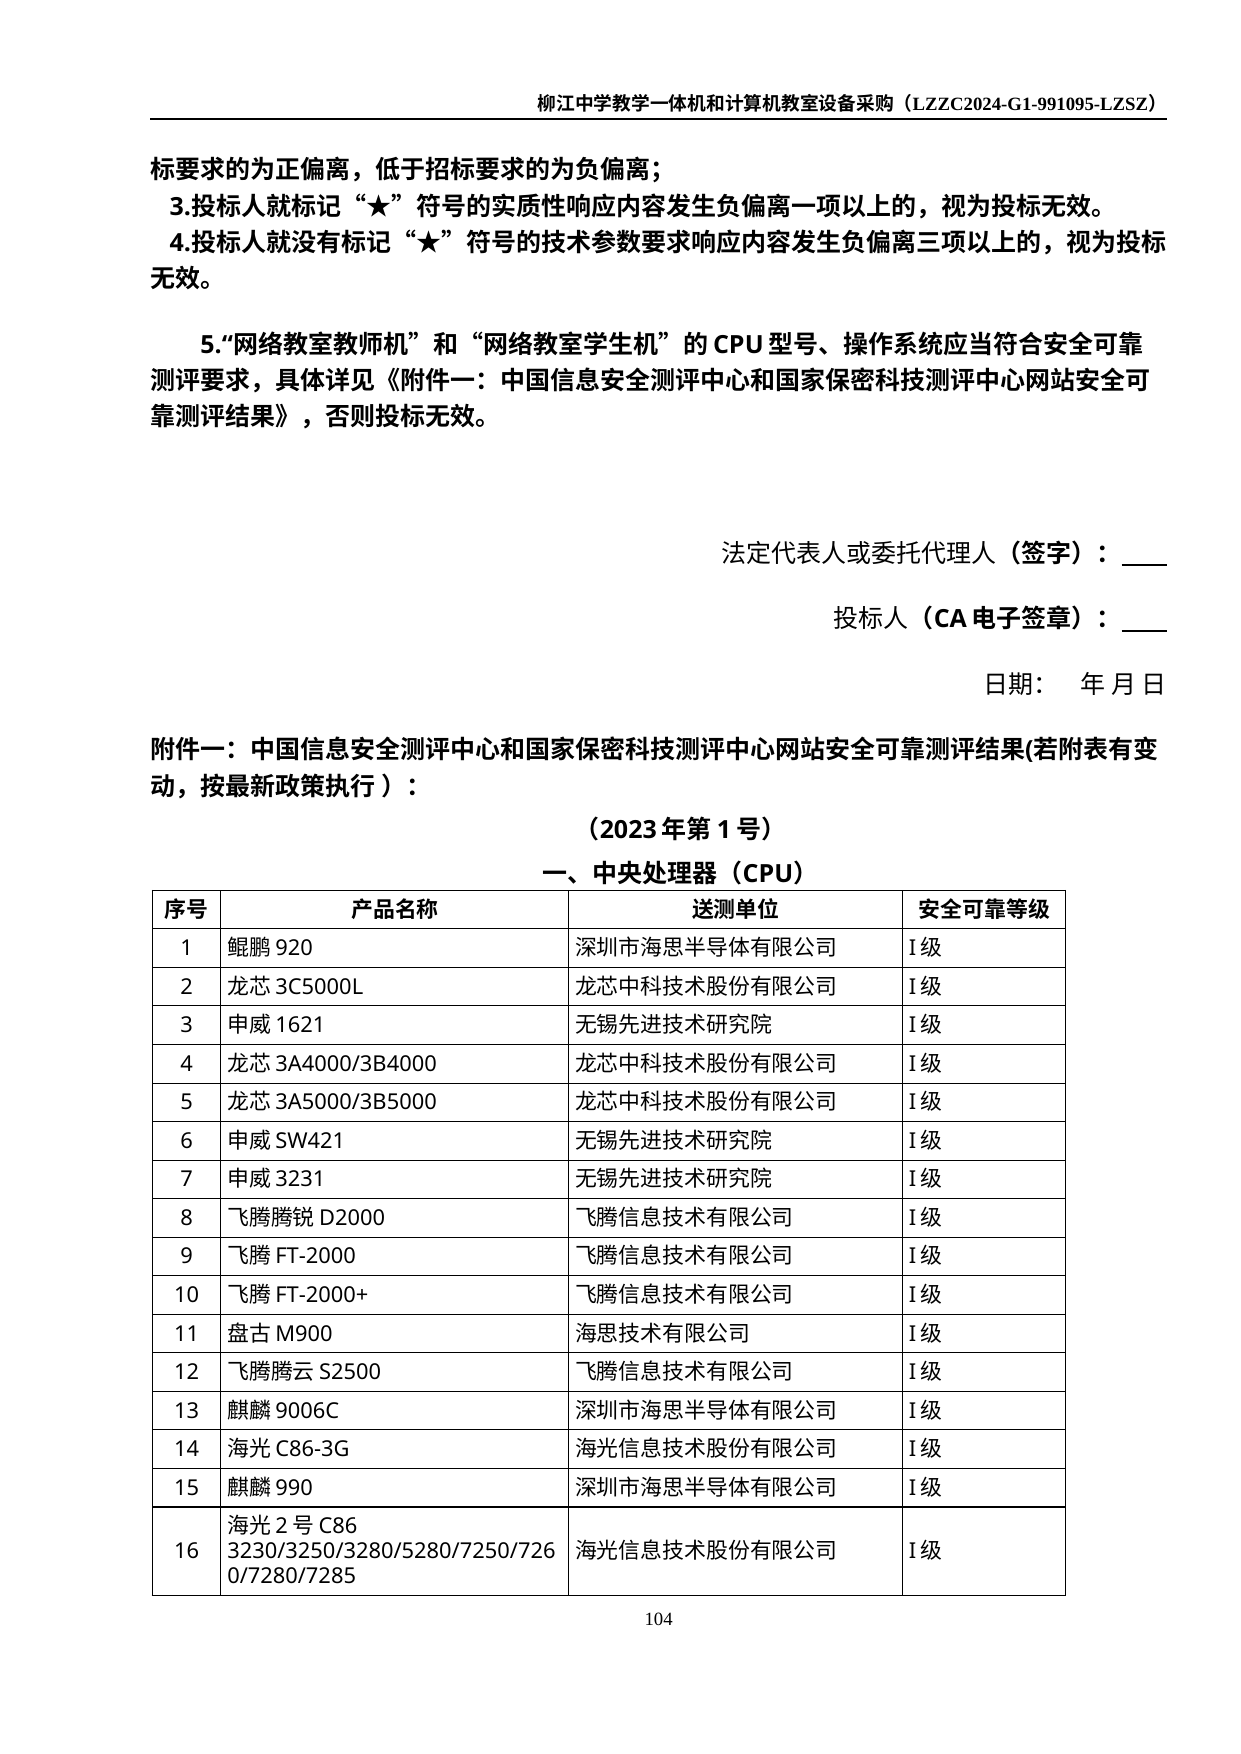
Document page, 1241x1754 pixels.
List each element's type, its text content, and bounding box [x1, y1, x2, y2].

table_cell 飞腾FT-2000 [221, 1238, 568, 1275]
table_cell 龙芯中科技术股份有限公司 [569, 968, 902, 1005]
table_cell 海光信息技术股份有限公司 [569, 1508, 902, 1595]
table_cell 无锡先进技术研究院 [569, 1006, 902, 1044]
table_cell 麒麟990 [221, 1469, 568, 1506]
table_cell 鲲鹏920 [221, 929, 568, 967]
table_cell 13 [153, 1392, 220, 1429]
table_cell 申威3231 [221, 1161, 568, 1198]
table_cell 飞腾信息技术有限公司 [569, 1276, 902, 1314]
table_cell I级 [903, 1006, 1065, 1044]
table_cell 11 [153, 1315, 220, 1352]
text 投标人（CA电子签章）： [150, 599, 1167, 635]
table_cell 龙芯中科技术股份有限公司 [569, 1045, 902, 1082]
table_cell I级 [903, 1353, 1065, 1391]
text 附件一：中国信息安全测评中心和国家保密科技测评中心网站安全可靠测评结果(若附表有变动，按最新政策执行 ）： [150, 730, 1167, 802]
text （2023年第1号） [150, 802, 1167, 846]
table_cell I级 [903, 1430, 1065, 1468]
table_cell I级 [903, 1161, 1065, 1198]
table_cell 8 [153, 1199, 220, 1237]
table_cell 15 [153, 1469, 220, 1506]
table_cell I级 [903, 1045, 1065, 1082]
table_cell 海思技术有限公司 [569, 1315, 902, 1352]
text 法定代表人或委托代理人（签字）： [150, 533, 1167, 570]
table_cell I级 [903, 1238, 1065, 1275]
table_header 送测单位 [569, 891, 902, 928]
table_cell 飞腾腾锐D2000 [221, 1199, 568, 1237]
table_cell 飞腾信息技术有限公司 [569, 1199, 902, 1237]
table_cell 申威1621 [221, 1006, 568, 1044]
text 日期： 年 月 日 [150, 664, 1167, 701]
table_header 序号 [153, 891, 220, 928]
table_cell I级 [903, 968, 1065, 1005]
table_cell I级 [903, 1392, 1065, 1429]
table_cell I级 [903, 929, 1065, 967]
table_cell 海光2号C86 3230/3250/3280/5280/7250/7260/7280/7285 [221, 1508, 568, 1595]
table_cell 盘古M900 [221, 1315, 568, 1352]
table_cell 4 [153, 1045, 220, 1082]
table_cell 飞腾FT-2000+ [221, 1276, 568, 1314]
table_cell 14 [153, 1430, 220, 1468]
text 5.“网络教室教师机”和“网络教室学生机”的CPU型号、操作系统应当符合安全可靠测评要求，具体详见《附件一：中国信息安全测评中心和国家保密科技测评中心网站安全可靠测评结果》，否则投标无效。 [150, 324, 1167, 433]
table_cell 9 [153, 1238, 220, 1275]
table_cell I级 [903, 1469, 1065, 1506]
table_cell 无锡先进技术研究院 [569, 1122, 902, 1159]
table_cell 16 [153, 1508, 220, 1595]
table_cell I级 [903, 1276, 1065, 1314]
table_cell 7 [153, 1161, 220, 1198]
table_cell 申威SW421 [221, 1122, 568, 1159]
table_cell 飞腾信息技术有限公司 [569, 1353, 902, 1391]
table_cell I级 [903, 1315, 1065, 1352]
table_cell 2 [153, 968, 220, 1005]
table_cell 5 [153, 1084, 220, 1121]
table_cell I级 [903, 1122, 1065, 1159]
table_cell I级 [903, 1084, 1065, 1121]
table_cell 麒麟9006C [221, 1392, 568, 1429]
table_cell 无锡先进技术研究院 [569, 1161, 902, 1198]
table_header 安全可靠等级 [903, 891, 1065, 928]
text 一、中央处理器（CPU） [150, 846, 1167, 890]
table_cell I级 [903, 1199, 1065, 1237]
table_cell 深圳市海思半导体有限公司 [569, 1392, 902, 1429]
table_cell 龙芯中科技术股份有限公司 [569, 1084, 902, 1121]
table_cell 6 [153, 1122, 220, 1159]
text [150, 150, 1167, 295]
table_header 产品名称 [221, 891, 568, 928]
table_cell 海光信息技术股份有限公司 [569, 1430, 902, 1468]
table_cell 飞腾腾云S2500 [221, 1353, 568, 1391]
table_cell 龙芯3A5000/3B5000 [221, 1084, 568, 1121]
table_cell 龙芯3C5000L [221, 968, 568, 1005]
table_cell 深圳市海思半导体有限公司 [569, 1469, 902, 1506]
table_cell 飞腾信息技术有限公司 [569, 1238, 902, 1275]
table_cell 12 [153, 1353, 220, 1391]
table_cell 深圳市海思半导体有限公司 [569, 929, 902, 967]
table_cell 海光C86-3G [221, 1430, 568, 1468]
table_cell 3 [153, 1006, 220, 1044]
table_cell I级 [903, 1508, 1065, 1595]
table_cell 10 [153, 1276, 220, 1314]
table_cell 1 [153, 929, 220, 967]
table_cell 龙芯3A4000/3B4000 [221, 1045, 568, 1082]
